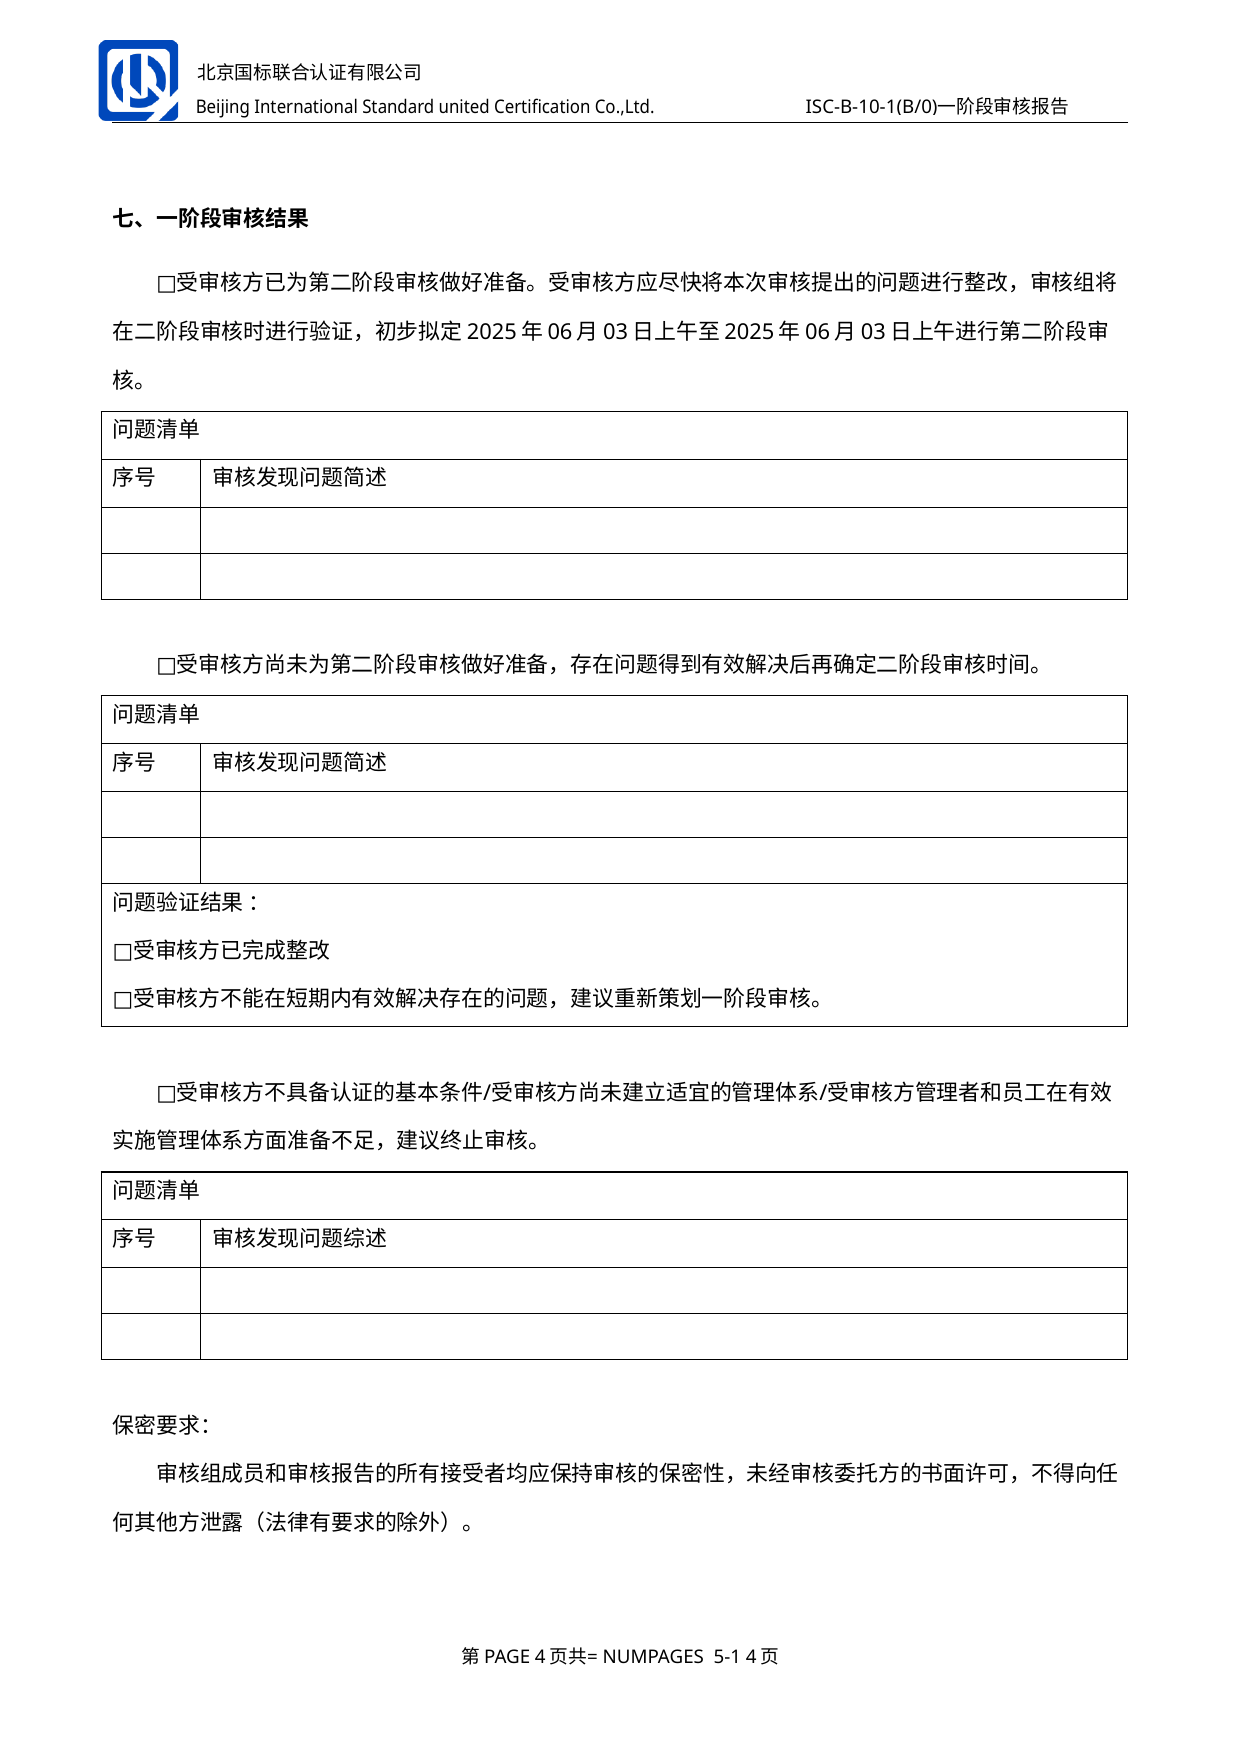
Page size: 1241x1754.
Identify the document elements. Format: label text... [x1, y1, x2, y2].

table_cell [201, 554, 1127, 599]
table_header 保密要求： 审核组成员和审核报告的所有接受者均应保持审核的保密性，未经审核委托方的书面许可，不得向任何其他方泄露（法律有要求的除外）。 [101, 1408, 1143, 1549]
text 七、一阶段审核结果 [112, 201, 1128, 233]
table_header 问题清单 [102, 696, 1127, 743]
table_cell [102, 508, 200, 553]
table_cell [201, 792, 1127, 837]
table_cell [201, 838, 1127, 883]
text □受审核方已为第二阶段审核做好准备。受审核方应尽快将本次审核提出的问题进行整改，审核组将在二阶段审核时进行验证，初步拟定2025年06月03日上午至2025年06月03日上午进行第二阶段审核。 [112, 265, 1128, 395]
text □受审核方尚未为第二阶段审核做好准备，存在问题得到有效解决后再确定二阶段审核时间。 [112, 647, 1128, 679]
table_cell [201, 1314, 1127, 1359]
table_cell [201, 1268, 1127, 1313]
table_cell [102, 792, 200, 837]
table_header 问题清单 [102, 1173, 1127, 1219]
table_cell 审核发现问题综述 [201, 1220, 1127, 1267]
table_cell [102, 838, 200, 883]
table_cell [102, 1314, 200, 1359]
table_cell 序号 [102, 1220, 200, 1267]
table_cell 审核发现问题简述 [201, 744, 1127, 791]
table_cell 序号 [102, 744, 200, 791]
text □受审核方不具备认证的基本条件/受审核方尚未建立适宜的管理体系/受审核方管理者和员工在有效实施管理体系方面准备不足，建议终止审核。 [112, 1074, 1128, 1156]
table_header 问题清单 [102, 412, 1127, 459]
picture [98, 40, 179, 121]
table_cell 问题验证结果 ： □受审核方已完成整改 □受审核方不能在短期内有效解决存在的问题，建议重新策划一阶段审核。 [102, 884, 1127, 1026]
table_cell [102, 1268, 200, 1313]
table_cell 审核发现问题简述 [201, 460, 1127, 507]
table_cell [201, 508, 1127, 553]
table_cell [102, 554, 200, 599]
table_cell 序号 [102, 460, 200, 507]
